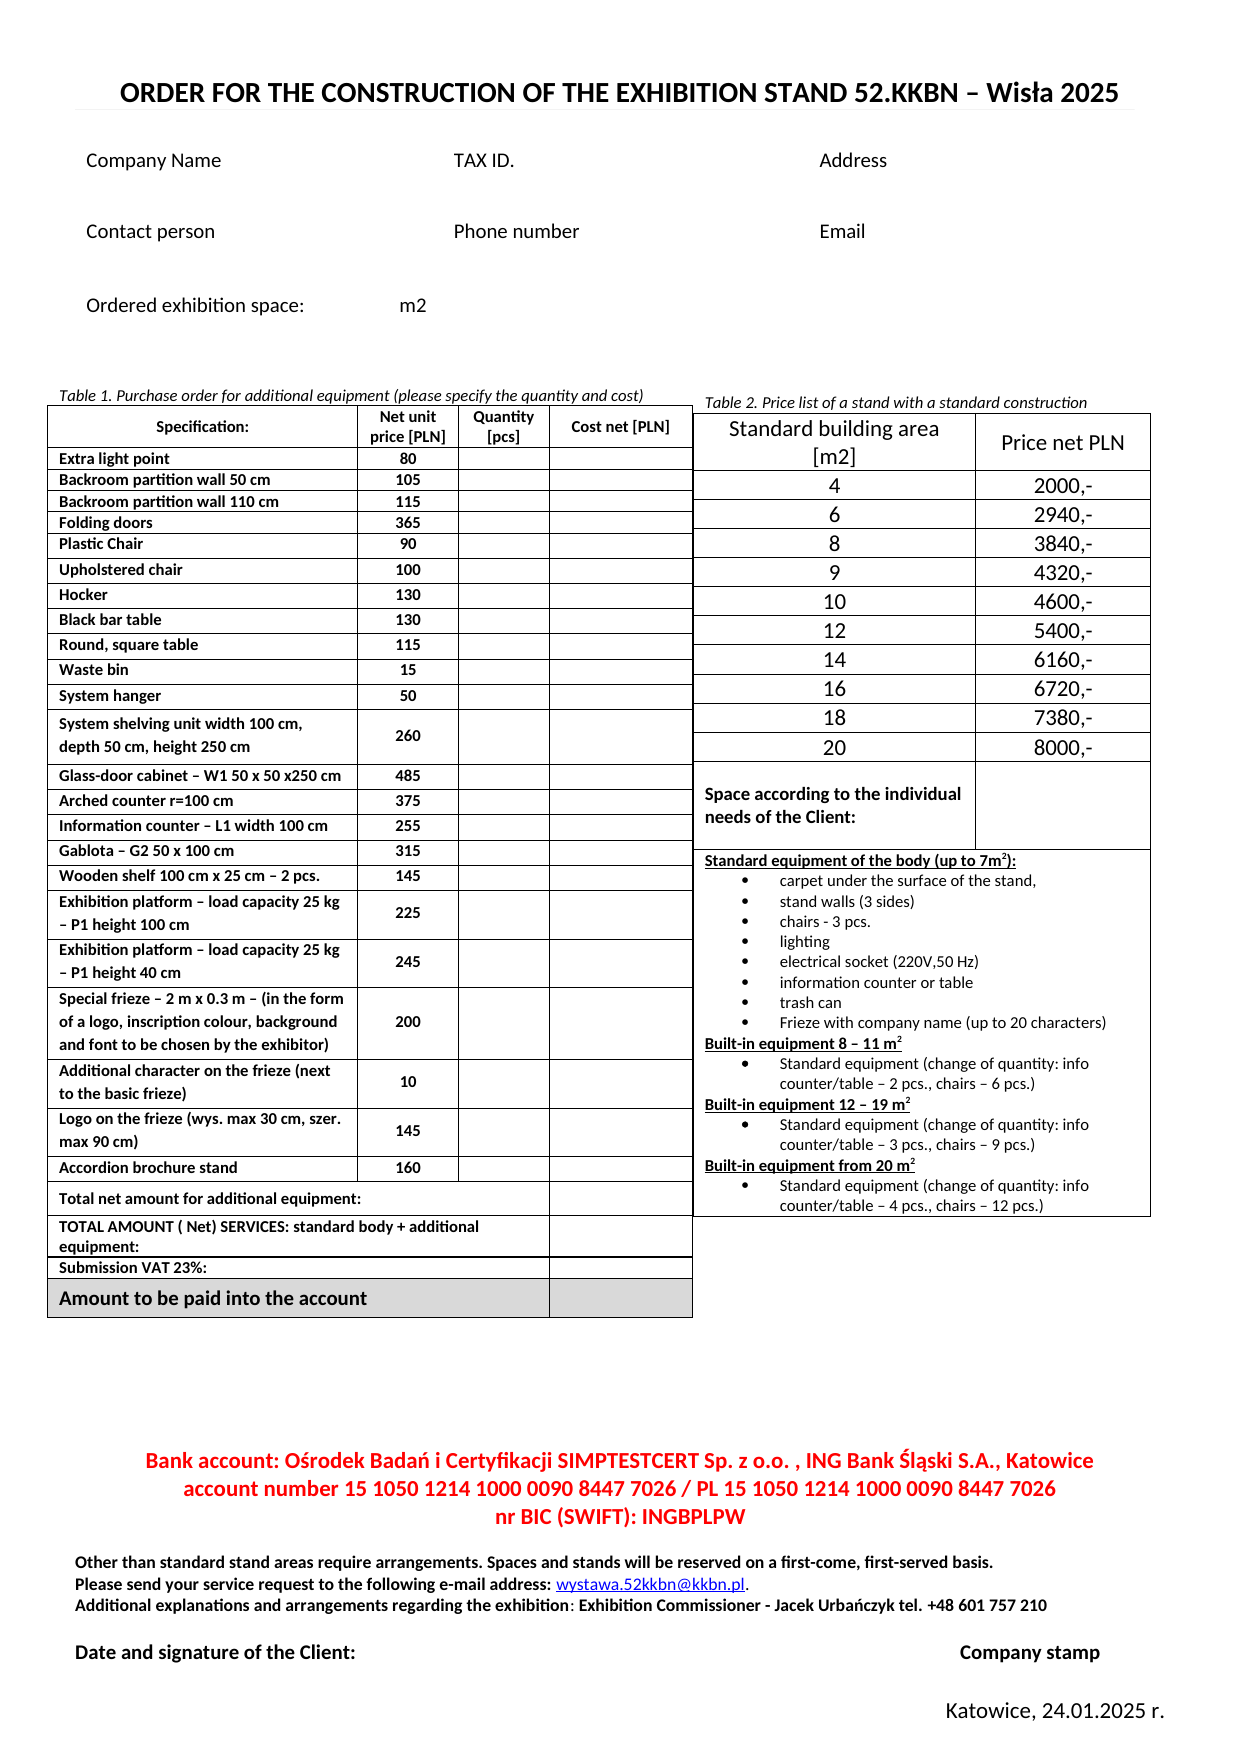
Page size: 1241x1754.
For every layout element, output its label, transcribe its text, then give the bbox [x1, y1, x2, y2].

table_cell Submission VAT 23%: [48, 1258, 549, 1278]
table_cell Logo on the frieze (wys. max 30 cm, szer. max 90 cm) [48, 1109, 357, 1156]
table_cell [459, 1060, 549, 1107]
table_cell [459, 660, 549, 684]
table_header Company Name [75, 138, 442, 208]
table_cell [550, 559, 692, 583]
table_cell 315 [358, 841, 458, 865]
table_cell Hocker [48, 584, 357, 608]
table_cell [550, 1216, 692, 1256]
table_cell [459, 765, 549, 789]
table_cell Ordered exhibition space: m2 [75, 279, 1164, 331]
table_cell 145 [358, 1109, 458, 1156]
table_cell [550, 1109, 692, 1156]
table_cell 100 [358, 559, 458, 583]
table_cell 7380,- [976, 704, 1150, 732]
table_header TAX ID. [443, 138, 808, 208]
table_cell [459, 584, 549, 608]
table_cell 3840,- [976, 529, 1150, 557]
table_cell Upholstered chair [48, 559, 357, 583]
table_cell [550, 790, 692, 814]
table_cell 50 [358, 685, 458, 709]
table_cell 8000,- [976, 733, 1150, 761]
table_header Table 1. Purchase order for additional equipment (please specify the quantity and cost) [48, 385, 692, 405]
table_cell 20 [694, 733, 975, 761]
table_cell [550, 988, 692, 1059]
table_cell Black bar table [48, 609, 357, 633]
table_cell [459, 491, 549, 511]
table_cell [459, 1109, 549, 1156]
table_cell 5400,- [976, 616, 1150, 644]
table_cell [550, 1060, 692, 1107]
table_cell 8 [694, 529, 975, 557]
table_cell [550, 815, 692, 839]
table_header Table 2. Price list of a stand with a standard construction [693, 393, 1151, 413]
table_cell 6 [694, 500, 975, 528]
table_header Address [808, 138, 1164, 208]
table_cell Special frieze – 2 m x 0.3 m – (in the form of a logo, inscription colour, background and font to be chosen by the exhibitor) [48, 988, 357, 1059]
table_cell [550, 470, 692, 490]
table_cell [459, 940, 549, 987]
table_cell [550, 584, 692, 608]
table_cell 485 [358, 765, 458, 789]
table_cell [459, 634, 549, 658]
table_cell 365 [358, 512, 458, 532]
table_cell [550, 534, 692, 558]
table_cell [550, 660, 692, 684]
table_cell Accordion brochure stand [48, 1157, 357, 1181]
table_cell Glass-door cabinet – W1 50 x 50 x250 cm [48, 765, 357, 789]
text nr BIC (SWIFT): INGBPLPW [75, 1502, 1165, 1530]
table_cell 15 [358, 660, 458, 684]
table_cell 2940,- [976, 500, 1150, 528]
table_cell [976, 762, 1150, 849]
table_cell Phone number [443, 208, 808, 279]
table_cell Arched counter r=100 cm [48, 790, 357, 814]
table_cell Standard equipment of the body (up to 7m2): carpet under the surface of the stand, stand walls (3 sides) chairs - 3 pcs. lighting electrical socket (220V,50 Hz) information counter or table trash can Frieze with company name (up to 20 characters) Built-in equipment 8 – 11 m2 Standard equipment (change of quantity: info counter/table – 2 pcs., chairs – 6 pcs.) Built-in equipment 12 – 19 m2 Standard equipment (change of quantity: info counter/table – 3 pcs., chairs – 9 pcs.) Built-in equipment from 20 m2 Standard equipment (change of quantity: info counter/table – 4 pcs., chairs – 12 pcs.) [694, 850, 1150, 1216]
table_cell Space according to the individual needs of the Client: [694, 762, 975, 849]
table_cell 9 [694, 558, 975, 586]
table_cell Standard building area [m2] [694, 414, 975, 470]
table_cell [550, 765, 692, 789]
text Please send your service request to the following e-mail address: wystawa.52kkbn@kkbn.pl. [75, 1573, 1165, 1594]
table_cell 130 [358, 584, 458, 608]
table_cell [459, 891, 549, 938]
table_cell Waste bin [48, 660, 357, 684]
table_cell 130 [358, 609, 458, 633]
table_cell 105 [358, 470, 458, 490]
table_cell 10 [694, 587, 975, 615]
table_cell [459, 448, 549, 468]
table_cell [550, 685, 692, 709]
table_cell 90 [358, 534, 458, 558]
table_cell System hanger [48, 685, 357, 709]
table_cell [459, 559, 549, 583]
table_cell [459, 470, 549, 490]
table_cell [550, 866, 692, 890]
table_cell [550, 1279, 692, 1317]
table_cell Folding doors [48, 512, 357, 532]
table_cell Backroom partition wall 110 cm [48, 491, 357, 511]
table_cell [459, 790, 549, 814]
table_cell [459, 841, 549, 865]
table_cell 18 [694, 704, 975, 732]
table_cell 375 [358, 790, 458, 814]
table_cell 115 [358, 491, 458, 511]
table_cell 80 [358, 448, 458, 468]
table_cell TOTAL AMOUNT ( Net) SERVICES: standard body + additional equipment: [48, 1216, 549, 1256]
table_cell 10 [358, 1060, 458, 1107]
table_cell 6720,- [976, 675, 1150, 702]
table_cell 4600,- [976, 587, 1150, 615]
table_cell 255 [358, 815, 458, 839]
table_cell [459, 609, 549, 633]
text Date and signature of the Client: Company stamp [75, 1639, 1165, 1664]
table_cell [550, 1157, 692, 1181]
table_cell [550, 710, 692, 764]
table_cell Email [808, 208, 1164, 279]
table_cell 16 [694, 675, 975, 702]
table_cell Exhibition platform – load capacity 25 kg – P1 height 40 cm [48, 940, 357, 987]
table_cell 4 [694, 471, 975, 499]
table_cell [459, 710, 549, 764]
table_cell Cost net [PLN] [550, 406, 692, 447]
table_cell Exhibition platform – load capacity 25 kg – P1 height 100 cm [48, 891, 357, 938]
table_cell Net unit price [PLN] [358, 406, 458, 447]
table_cell 115 [358, 634, 458, 658]
table_cell 2000,- [976, 471, 1150, 499]
table_cell 4320,- [976, 558, 1150, 586]
text Other than standard stand areas require arrangements. Spaces and stands will be reserved on a first-come, first-served basis. [75, 1551, 1165, 1573]
table_cell [459, 685, 549, 709]
table_cell [459, 1157, 549, 1181]
table_cell [459, 866, 549, 890]
table_cell Amount to be paid into the account [48, 1279, 549, 1317]
table_cell Gablota – G2 50 x 100 cm [48, 841, 357, 865]
table_cell 260 [358, 710, 458, 764]
text Additional explanations and arrangements regarding the exhibition: Exhibition Commissioner - Jacek Urbańczyk tel. +48 601 757 210 [75, 1594, 1165, 1616]
table_cell Round, square table [48, 634, 357, 658]
text account number 15 1050 1214 1000 0090 8447 7026 / PL 15 1050 1214 1000 0090 8447 7026 [75, 1474, 1165, 1502]
table_cell 225 [358, 891, 458, 938]
table_cell Quantity [pcs] [459, 406, 549, 447]
table_cell Additional character on the frieze (next to the basic frieze) [48, 1060, 357, 1107]
table_cell Extra light point [48, 448, 357, 468]
table_cell [550, 609, 692, 633]
table_cell [550, 940, 692, 987]
table_cell [550, 448, 692, 468]
table_cell [550, 1258, 692, 1278]
table_cell 6160,- [976, 645, 1150, 673]
table_cell [550, 512, 692, 532]
text Bank account: Ośrodek Badań i Certyfikacji SIMPTESTCERT Sp. z o.o. , ING Bank Śląski S.A., Katowice [75, 1446, 1165, 1474]
table_cell 145 [358, 866, 458, 890]
table_cell Plastic Chair [48, 534, 357, 558]
table_cell [550, 491, 692, 511]
table_cell 160 [358, 1157, 458, 1181]
table_cell 200 [358, 988, 458, 1059]
table_cell 14 [694, 645, 975, 673]
table_cell Contact person [75, 208, 442, 279]
table_cell Specification: [48, 406, 357, 447]
table_cell Price net PLN [976, 414, 1150, 470]
table_cell [459, 534, 549, 558]
table_cell Wooden shelf 100 cm x 25 cm – 2 pcs. [48, 866, 357, 890]
table_cell [550, 634, 692, 658]
table_cell [550, 891, 692, 938]
table_cell [550, 1182, 692, 1215]
table_cell System shelving unit width 100 cm, depth 50 cm, height 250 cm [48, 710, 357, 764]
table_cell [459, 512, 549, 532]
table_cell [459, 815, 549, 839]
table_cell 12 [694, 616, 975, 644]
table_cell [550, 841, 692, 865]
table_cell Total net amount for additional equipment: [48, 1182, 549, 1215]
table_cell Information counter – L1 width 100 cm [48, 815, 357, 839]
table_cell [459, 988, 549, 1059]
table_cell Backroom partition wall 50 cm [48, 470, 357, 490]
table_cell 245 [358, 940, 458, 987]
